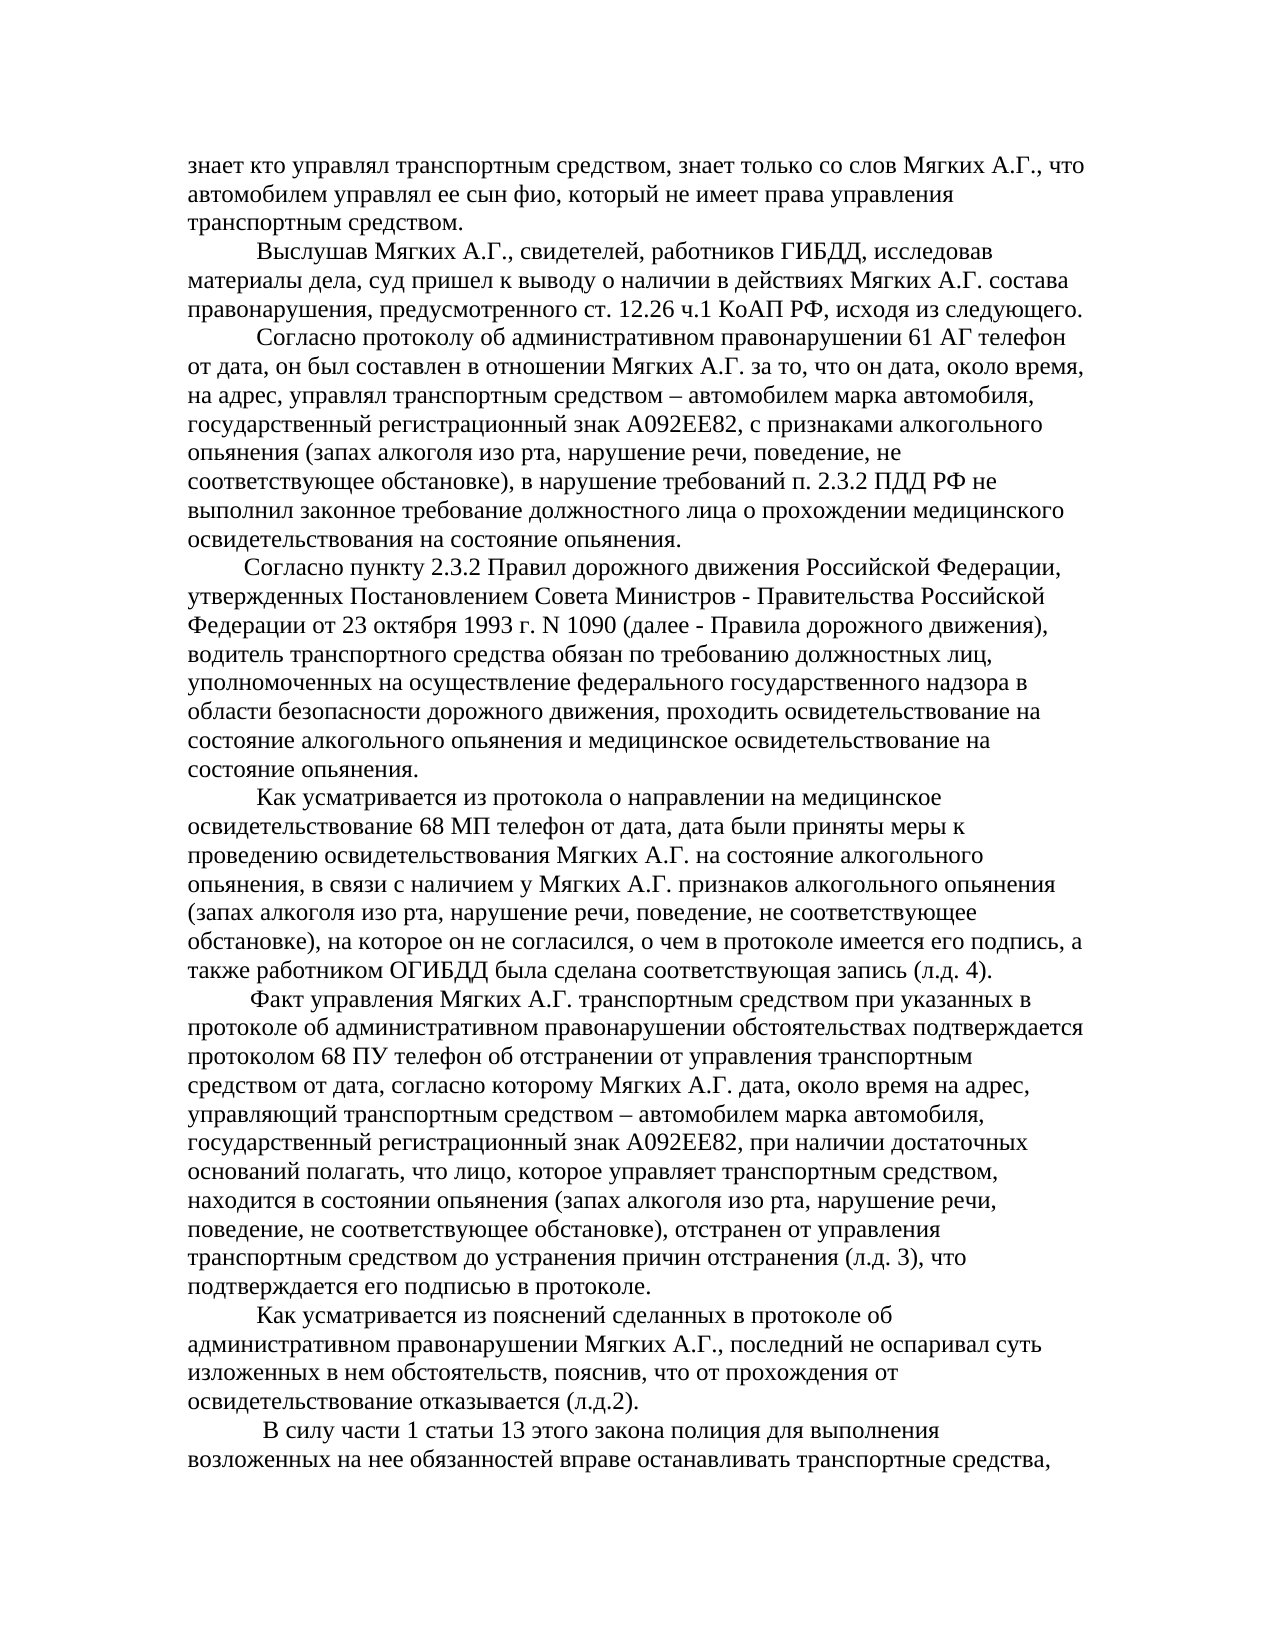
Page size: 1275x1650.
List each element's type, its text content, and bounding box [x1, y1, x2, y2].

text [187, 1415, 1087, 1472]
text Как усматривается из пояснений сделанных в протоколе об административном правонарушении Мягких А.Г., последний не оспаривал суть изложенных в нем обстоятельств, пояснив, что от прохождения от освидетельствование отказывается (л.д.2). [187, 1300, 1087, 1415]
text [187, 150, 1087, 236]
text Факт управления Мягких А.Г. транспортным средством при указанных в протоколе об административном правонарушении обстоятельствах подтверждается протоколом 68 ПУ телефон об отстранении от управления транспортным средством от дата, согласно которому Мягких А.Г. дата, около время на адрес, управляющий транспортным средством – автомобилем марка автомобиля, государственный регистрационный знак А092ЕЕ82, при наличии достаточных оснований полагать, что лицо, которое управляет транспортным средством, находится в состоянии опьянения (запах алкоголя изо рта, нарушение речи, поведение, не соответствующее обстановке), отстранен от управления транспортным средством до устранения причин отстранения (л.д. 3), что подтверждается его подписью в протоколе. [187, 984, 1087, 1300]
text Согласно пункту 2.3.2 Правил дорожного движения Российской Федерации, утвержденных Постановлением Совета Министров - Правительства Российской Федерации от 23 октября 1993 г. N 1090 (далее - Правила дорожного движения), водитель транспортного средства обязан по требованию должностных лиц, уполномоченных на осуществление федерального государственного надзора в области безопасности дорожного движения, проходить освидетельствование на состояние алкогольного опьянения и медицинское освидетельствование на состояние опьянения. [187, 552, 1087, 782]
text Выслушав Мягких А.Г., свидетелей, работников ГИБДД, исследовав материалы дела, суд пришел к выводу о наличии в действиях Мягких А.Г. состава правонарушения, предусмотренного ст. 12.26 ч.1 КоАП РФ, исходя из следующего. [187, 236, 1087, 322]
text Согласно протоколу об административном правонарушении 61 АГ телефон от дата, он был составлен в отношении Мягких А.Г. за то, что он дата, около время, на адрес, управлял транспортным средством – автомобилем марка автомобиля, государственный регистрационный знак А092ЕЕ82, с признаками алкогольного опьянения (запах алкоголя изо рта, нарушение речи, поведение, не соответствующее обстановке), в нарушение требований п. 2.3.2 ПДД РФ не выполнил законное требование должностного лица о прохождении медицинского освидетельствования на состояние опьянения. [187, 322, 1087, 552]
text Как усматривается из протокола о направлении на медицинское освидетельствование 68 МП телефон от дата, дата были приняты меры к проведению освидетельствования Мягких А.Г. на состояние алкогольного опьянения, в связи с наличием у Мягких А.Г. признаков алкогольного опьянения (запах алкоголя изо рта, нарушение речи, поведение, не соответствующее обстановке), на которое он не согласился, о чем в протоколе имеется его подпись, а также работником ОГИБДД была сделана соответствующая запись (л.д. 4). [187, 782, 1087, 984]
